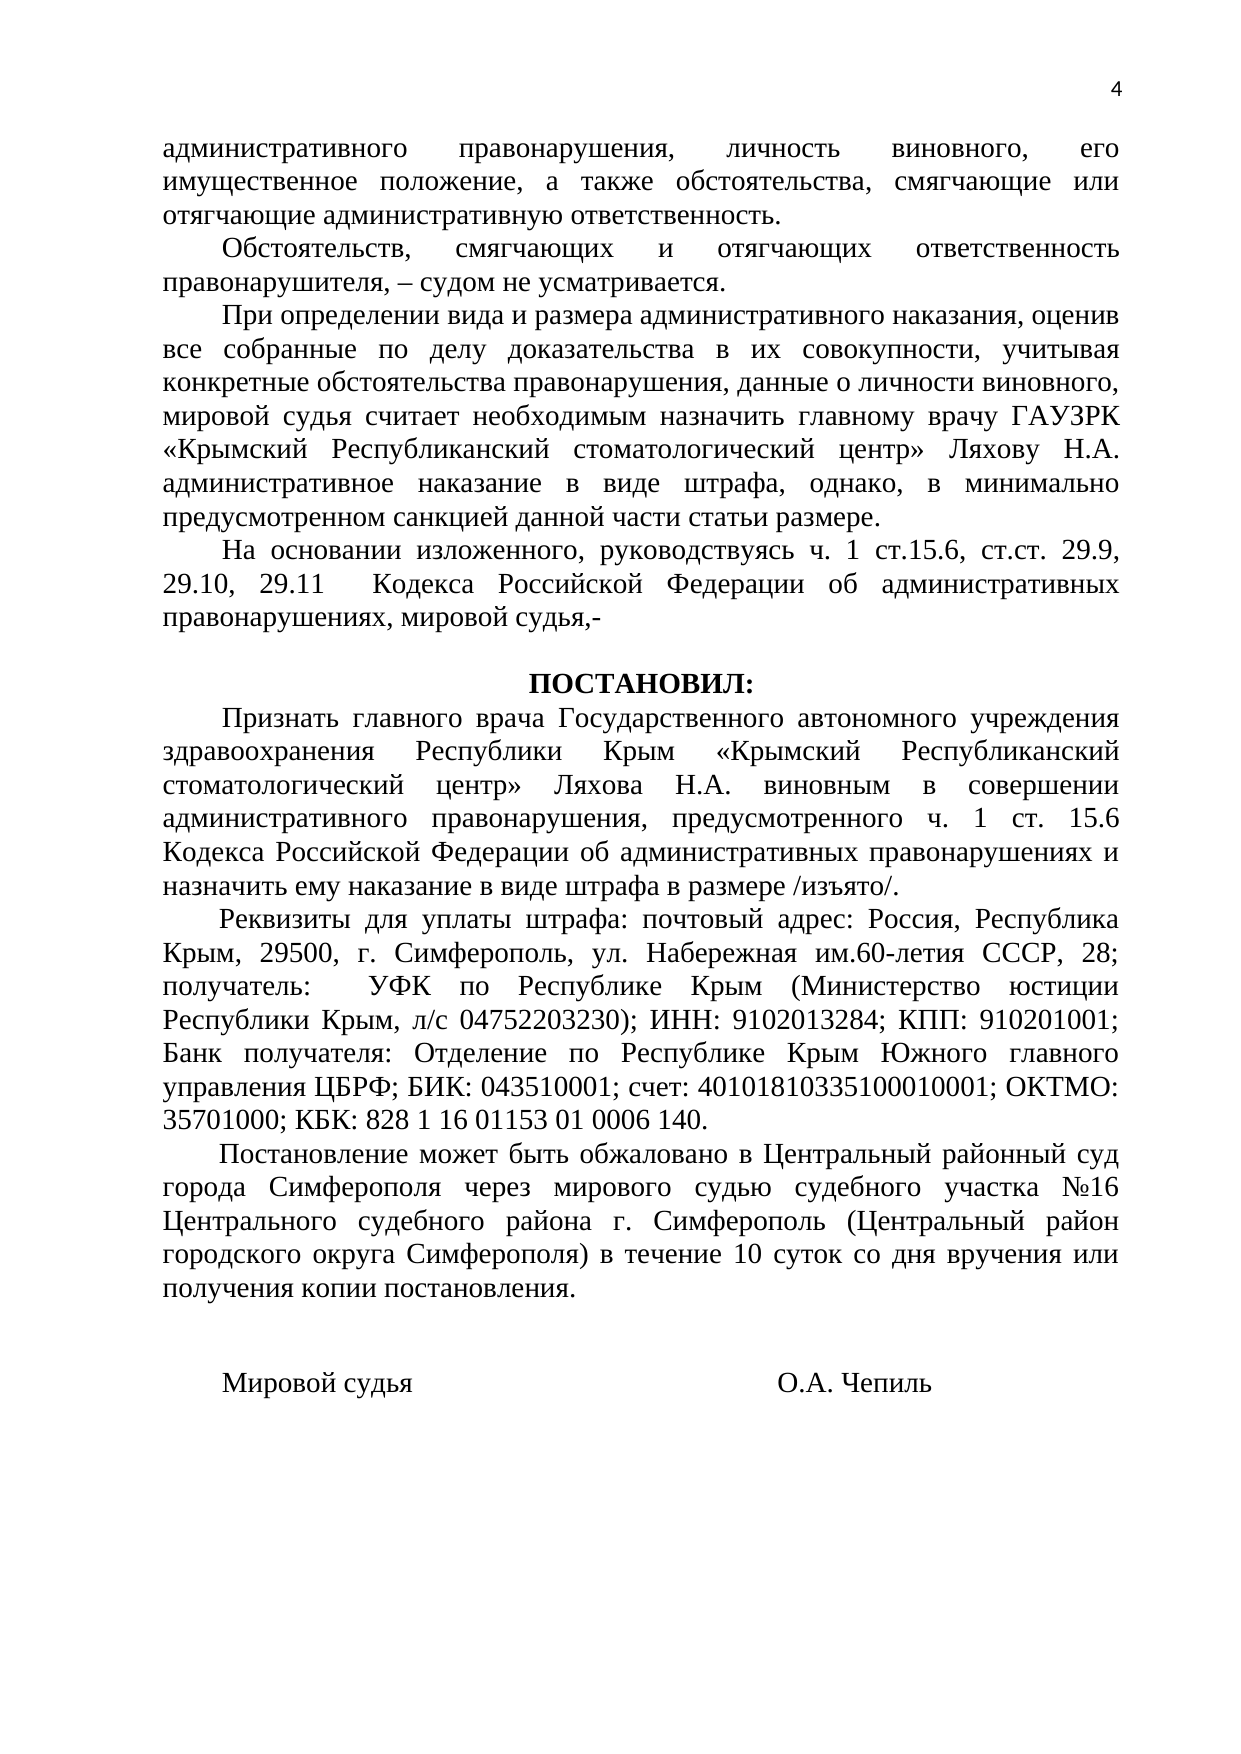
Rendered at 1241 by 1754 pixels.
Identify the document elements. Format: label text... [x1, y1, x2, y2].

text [162, 130, 1120, 230]
text Мировой судья О.А. Чепиль [162, 1365, 1120, 1399]
text Обстоятельств, смягчающих и отягчающих ответственность правонарушителя, – судом не усматривается. [162, 230, 1120, 297]
text Постановление может быть обжаловано в Центральный районный суд города Симферополя через мирового судью судебного участка №16 Центрального судебного района г. Симферополь (Центральный район городского округа Симферополя) в течение 10 суток со дня вручения или получения копии постановления. [162, 1136, 1120, 1304]
text При определении вида и размера административного наказания, оценив все собранные по делу доказательства в их совокупности, учитывая конкретные обстоятельства правонарушения, данные о личности виновного, мировой судья считает необходимым назначить главному врачу ГАУЗРК «Крымский Республиканский стоматологический центр» Ляхову Н.А. административное наказание в виде штрафа, однако, в минимально предусмотренном санкцией данной части статьи размере. [162, 297, 1120, 532]
text Признать главного врача Государственного автономного учреждения здравоохранения Республики Крым «Крымский Республиканский стоматологический центр» Ляхова Н.А. виновным в совершении административного правонарушения, предусмотренного ч. 1 ст. 15.6 Кодекса Российской Федерации об административных правонарушениях и назначить ему наказание в виде штрафа в размере /изъято/. [162, 700, 1120, 901]
text На основании изложенного, руководствуясь ч. 1 ст.15.6, ст.ст. 29.9, 29.10, 29.11 Кодекса Российской Федерации об административных правонарушениях, мировой судья,- [162, 532, 1120, 633]
text ПОСТАНОВИЛ: [133, 666, 1120, 700]
text Реквизиты для уплаты штрафа: почтовый адрес: Россия, Республика Крым, 29500, г. Симферополь, ул. Набережная им.60-летия СССР, 28; получатель: УФК по Республике Крым (Министерство юстиции Республики Крым, л/с 04752203230); ИНН: 9102013284; КПП: 910201001; Банк получателя: Отделение по Республике Крым Южного главного управления ЦБРФ; БИК: 043510001; счет: 40101810335100010001; ОКТМО: 35701000; КБК: 828 1 16 01153 01 0006 140. [162, 901, 1120, 1136]
